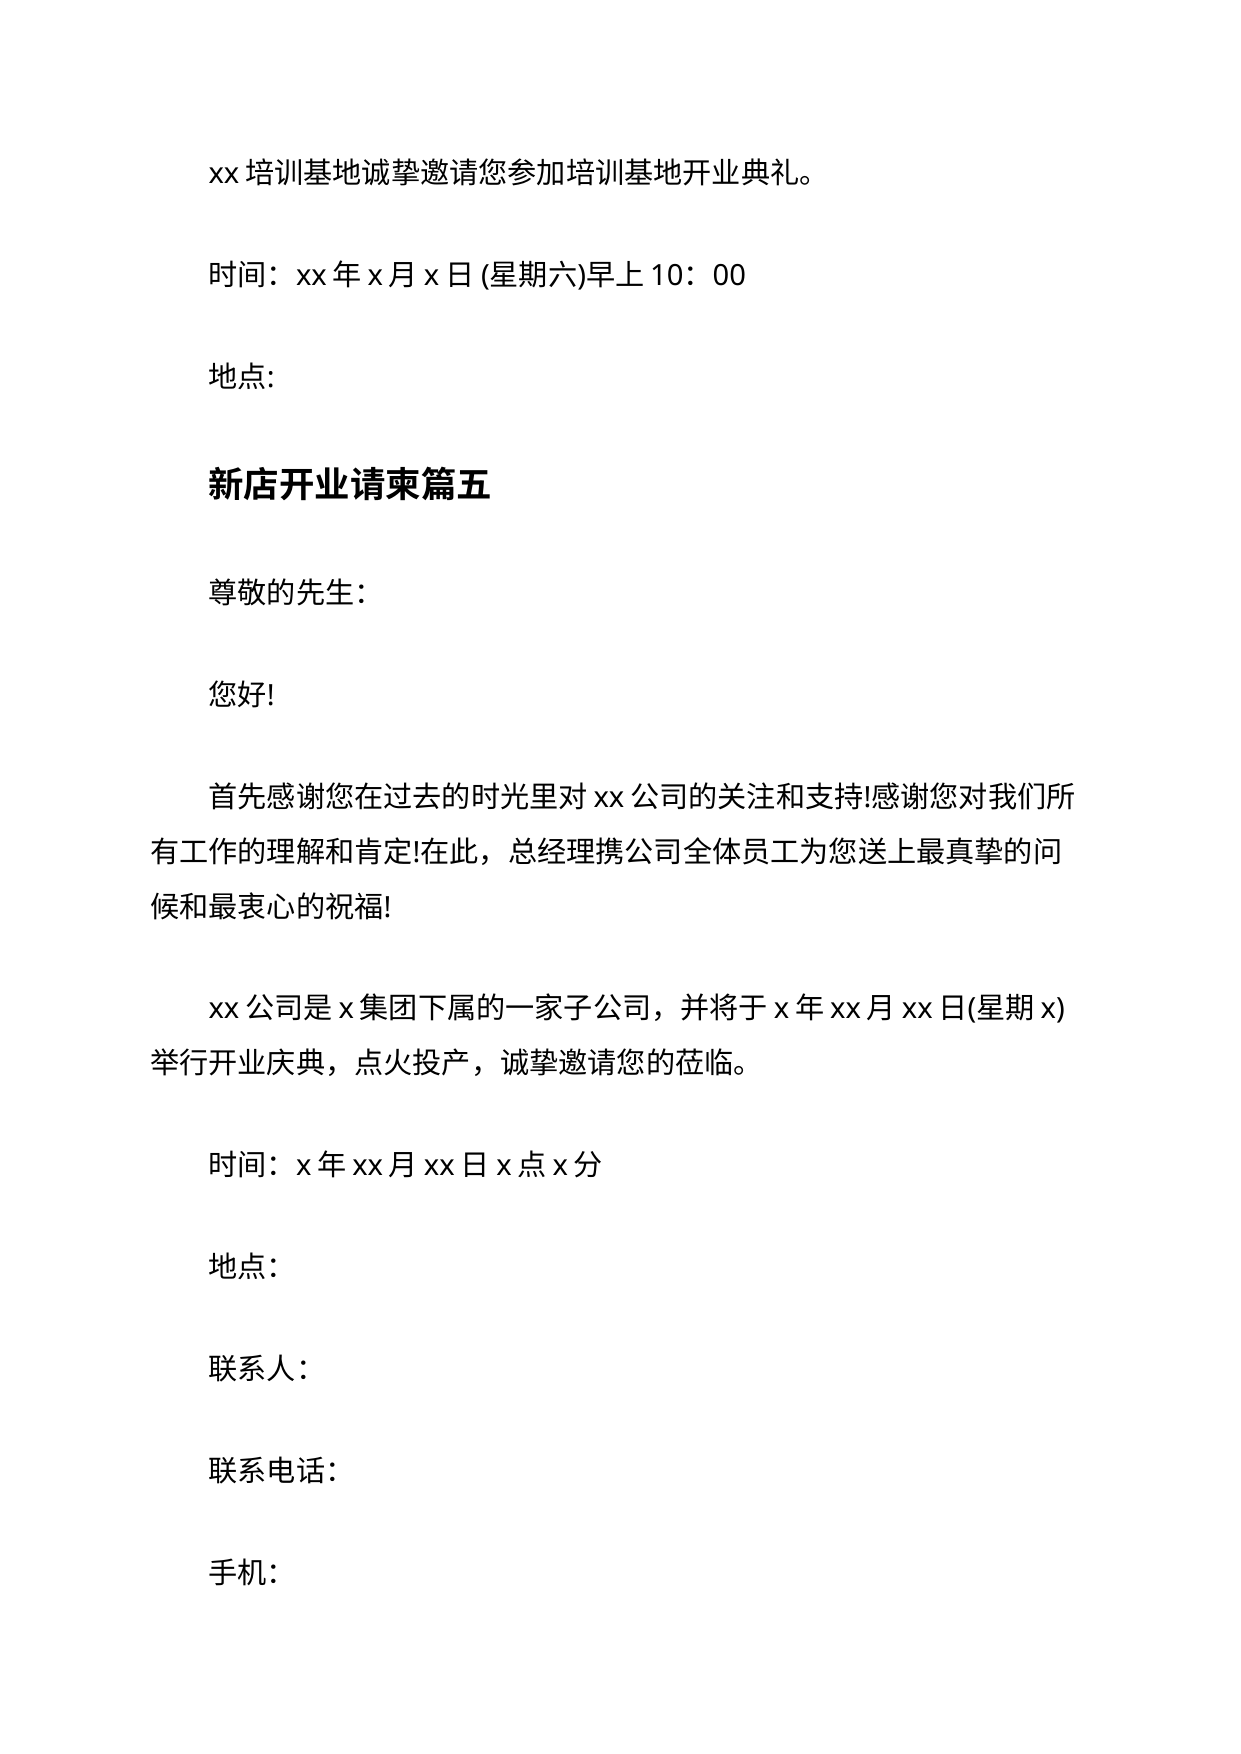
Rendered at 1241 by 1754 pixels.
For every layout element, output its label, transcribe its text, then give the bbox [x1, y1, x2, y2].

text 首先感谢您在过去的时光里对xx公司的关注和支持!感谢您对我们所有工作的理解和肯定!在此，总经理携公司全体员工为您送上最真挚的问候和最衷心的祝福! [150, 773, 1090, 926]
text 尊敬的先生： [150, 569, 1090, 612]
text xx公司是x集团下属的一家子公司，并将于x年xx月xx日(星期x)举行开业庆典，点火投产，诚挚邀请您的莅临。 [150, 985, 1090, 1082]
text 您好! [150, 671, 1090, 713]
text 地点: [150, 354, 1090, 396]
text 手机： [150, 1549, 1090, 1591]
text 时间：x年xx月xx日 x点x分 [150, 1142, 1090, 1184]
text 时间：xx年x月x日 (星期六)早上10：00 [150, 252, 1090, 294]
text 地点： [150, 1244, 1090, 1286]
text 联系电话： [150, 1447, 1090, 1490]
text 联系人： [150, 1346, 1090, 1388]
text 新店开业请柬篇五 [150, 456, 1090, 507]
text xx培训基地诚挚邀请您参加培训基地开业典礼。 [150, 150, 1090, 192]
